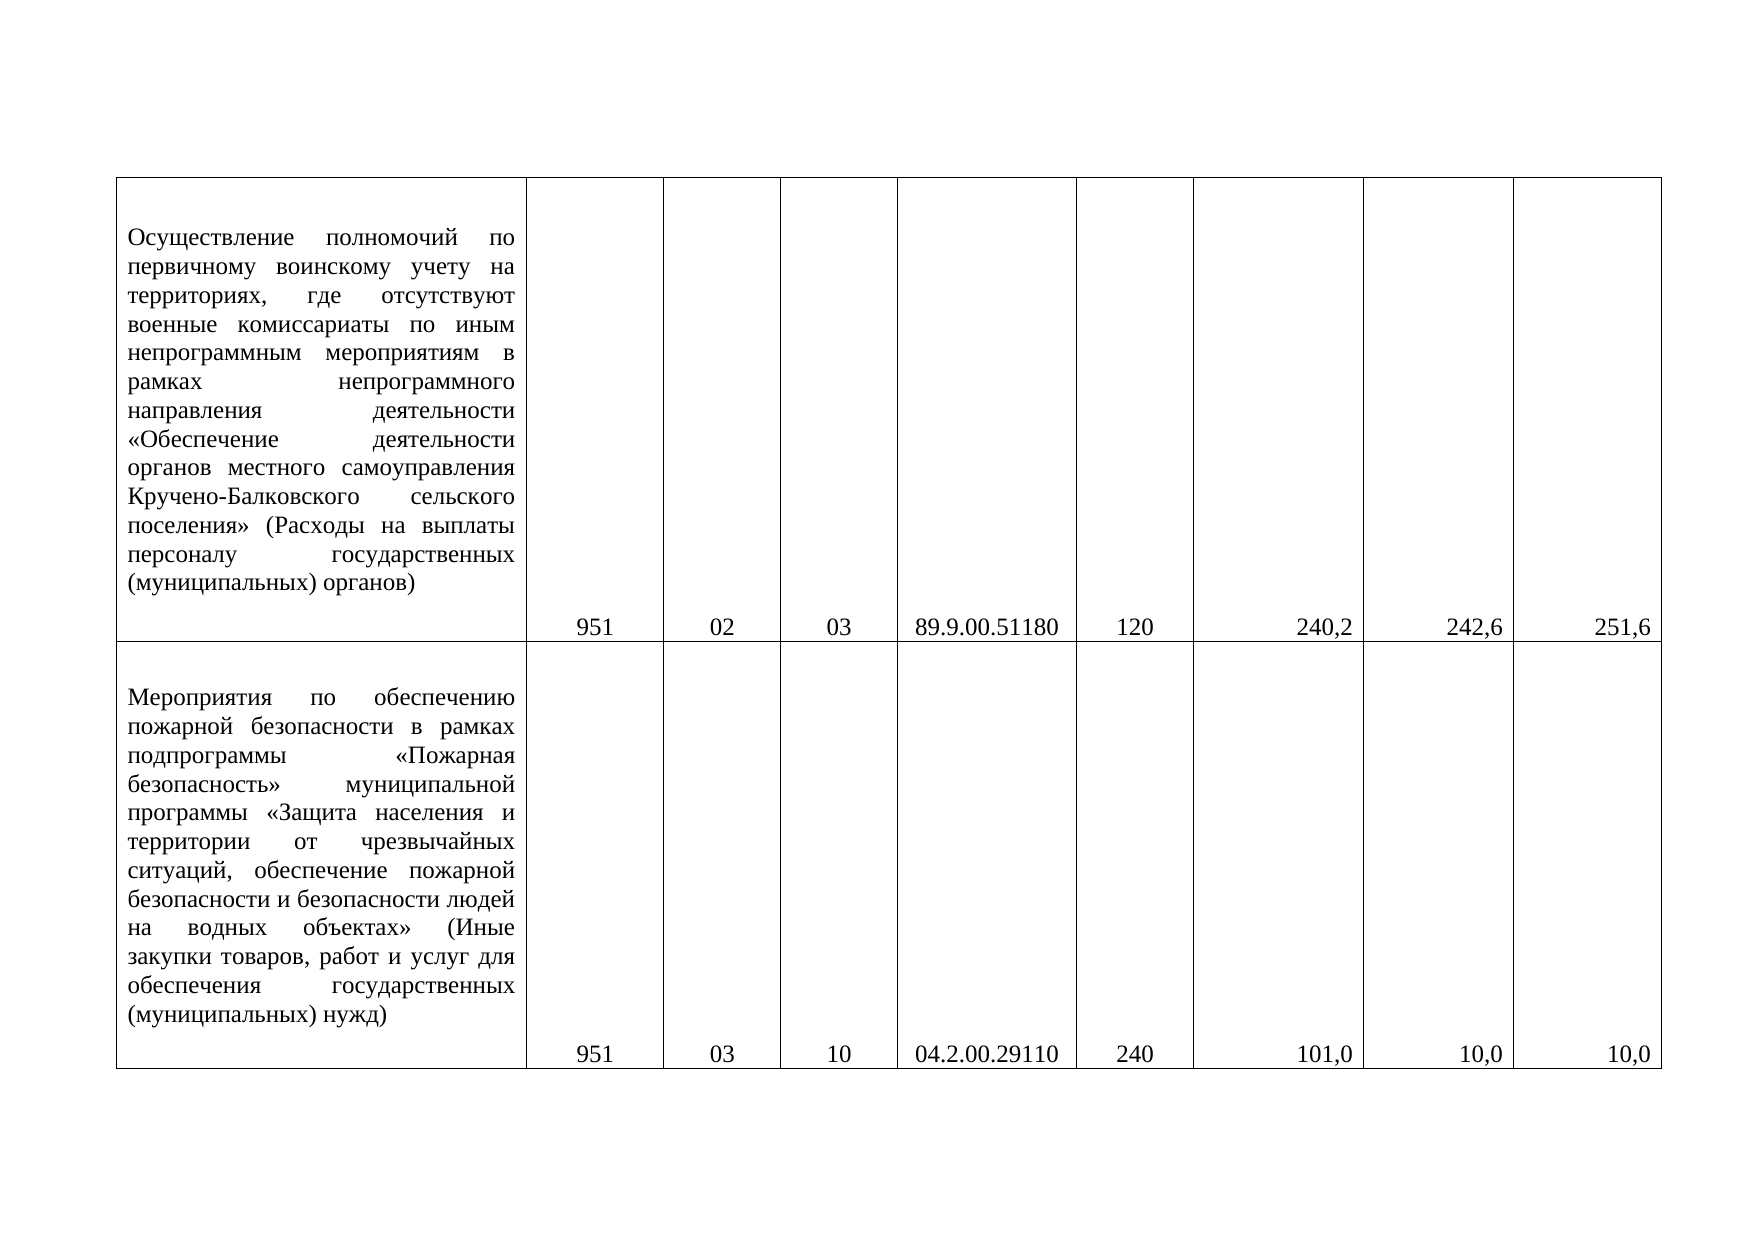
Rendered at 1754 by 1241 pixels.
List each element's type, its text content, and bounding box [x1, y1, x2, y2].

table_cell 240,2 [1194, 178, 1363, 641]
table_cell Осуществление полномочий по первичному воинскому учету на территориях, где отсутствуют военные комиссариаты по иным непрограммным мероприятиям в рамках непрограммного направления деятельности «Обеспечение деятельности органов местного самоуправления Кручено-Балковского сельского поселения» (Расходы на выплаты персоналу государственных (муниципальных) органов) [117, 178, 526, 641]
table_cell 04.2.00.29110 [898, 642, 1076, 1068]
table_cell 03 [781, 178, 897, 641]
table_cell 101,0 [1194, 642, 1363, 1068]
table_cell 02 [664, 178, 780, 641]
table_cell Мероприятия по обеспечению пожарной безопасности в рамках подпрограммы «Пожарная безопасность» муниципальной программы «Защита населения и территории от чрезвычайных ситуаций, обеспечение пожарной безопасности и безопасности людей на водных объектах» (Иные закупки товаров, работ и услуг для обеспечения государственных (муниципальных) нужд) [117, 642, 526, 1068]
table_cell 10,0 [1514, 642, 1661, 1068]
table_cell 240 [1077, 642, 1193, 1068]
table_cell 951 [527, 178, 663, 641]
table_cell 03 [664, 642, 780, 1068]
table_cell 10,0 [1364, 642, 1513, 1068]
table_cell 89.9.00.51180 [898, 178, 1076, 641]
table_cell 120 [1077, 178, 1193, 641]
table_cell 242,6 [1364, 178, 1513, 641]
table_cell 951 [527, 642, 663, 1068]
table_cell 10 [781, 642, 897, 1068]
table_cell 251,6 [1514, 178, 1661, 641]
